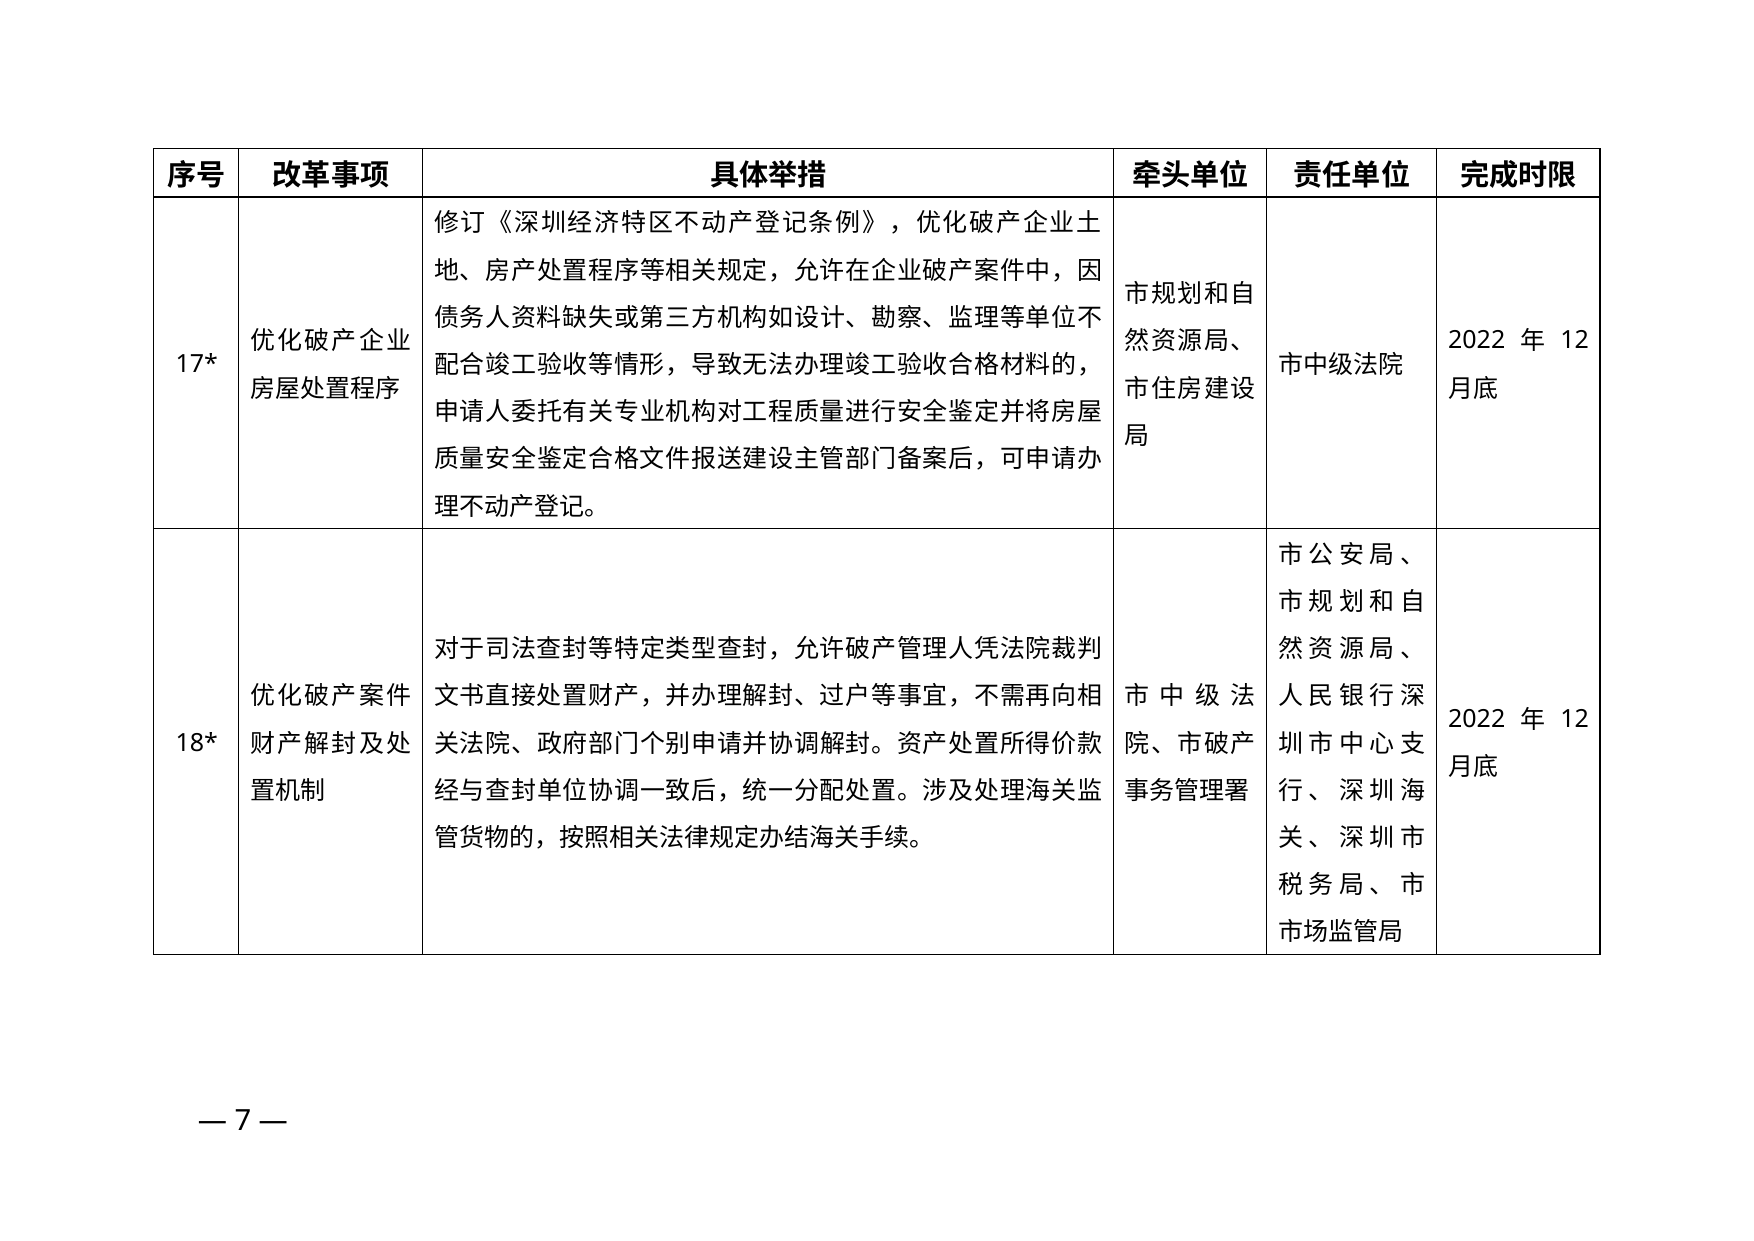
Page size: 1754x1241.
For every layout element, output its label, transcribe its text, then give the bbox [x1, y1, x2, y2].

table_cell 18* [154, 529, 238, 953]
table_header 改革事项 [239, 149, 422, 196]
table_header 具体举措 [423, 149, 1113, 196]
table_header 序号 [154, 149, 238, 196]
table_cell 市中级法院、市破产事务管理署 [1114, 529, 1266, 953]
table_header 完成时限 [1437, 149, 1599, 196]
table_cell 2022年12月底 [1437, 198, 1599, 528]
table_cell 2022年12月底 [1437, 529, 1599, 953]
table_cell 市中级法院 [1267, 198, 1436, 528]
table_cell 对于司法查封等特定类型查封，允许破产管理人凭法院裁判文书直接处置财产，并办理解封、过户等事宜，不需再向相关法院、政府部门个别申请并协调解封。资产处置所得价款经与查封单位协调一致后，统一分配处置。涉及处理海关监管货物的，按照相关法律规定办结海关手续。 [423, 529, 1113, 953]
table_cell 优化破产企业房屋处置程序 [239, 198, 422, 528]
table_cell 市公安局、市规划和自然资源局、人民银行深圳市中心支行、深圳海关、深圳市税务局、市市场监管局 [1267, 529, 1436, 953]
table_header 牵头单位 [1114, 149, 1266, 196]
table_cell 修订《深圳经济特区不动产登记条例》，优化破产企业土地、房产处置程序等相关规定，允许在企业破产案件中，因债务人资料缺失或第三方机构如设计、勘察、监理等单位不配合竣工验收等情形，导致无法办理竣工验收合格材料的，申请人委托有关专业机构对工程质量进行安全鉴定并将房屋质量安全鉴定合格文件报送建设主管部门备案后，可申请办理不动产登记。 [423, 198, 1113, 528]
table_header 责任单位 [1267, 149, 1436, 196]
table_cell 17* [154, 198, 238, 528]
table_cell 优化破产案件财产解封及处置机制 [239, 529, 422, 953]
table_cell 市规划和自然资源局、市住房建设局 [1114, 198, 1266, 528]
